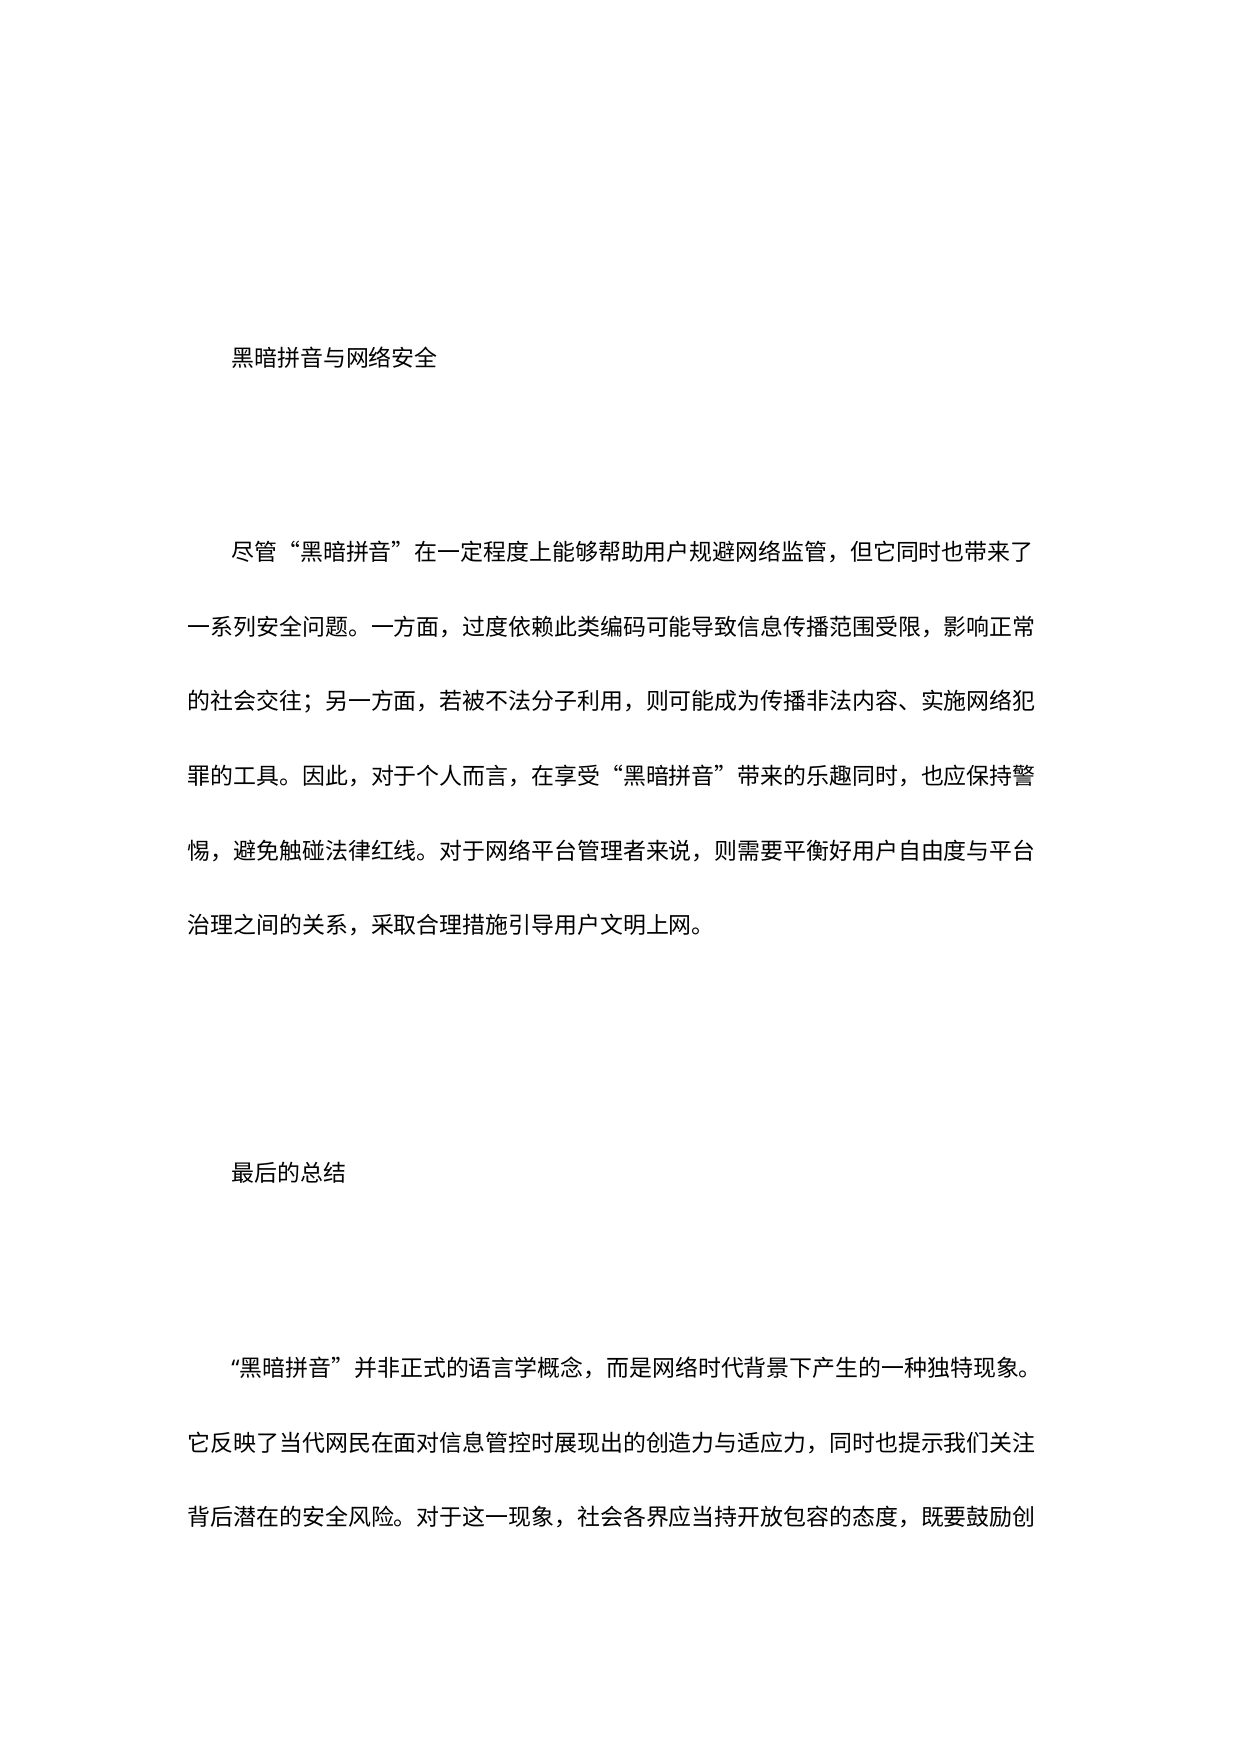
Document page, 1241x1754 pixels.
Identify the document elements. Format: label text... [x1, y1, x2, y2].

text 黑暗拼音与网络安全 [187, 323, 1053, 388]
text 最后的总结 [187, 1139, 1053, 1204]
text 尽管“黑暗拼音”在一定程度上能够帮助用户规避网络监管，但它同时也带来了一系列安全问题。一方面，过度依赖此类编码可能导致信息传播范围受限，影响正常的社会交往；另一方面，若被不法分子利用，则可能成为传播非法内容、实施网络犯罪的工具。因此，对于个人而言，在享受“黑暗拼音”带来的乐趣同时，也应保持警惕，避免触碰法律红线。对于网络平台管理者来说，则需要平衡好用户自由度与平台治理之间的关系，采取合理措施引导用户文明上网。 [187, 518, 1053, 956]
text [187, 1334, 1053, 1548]
